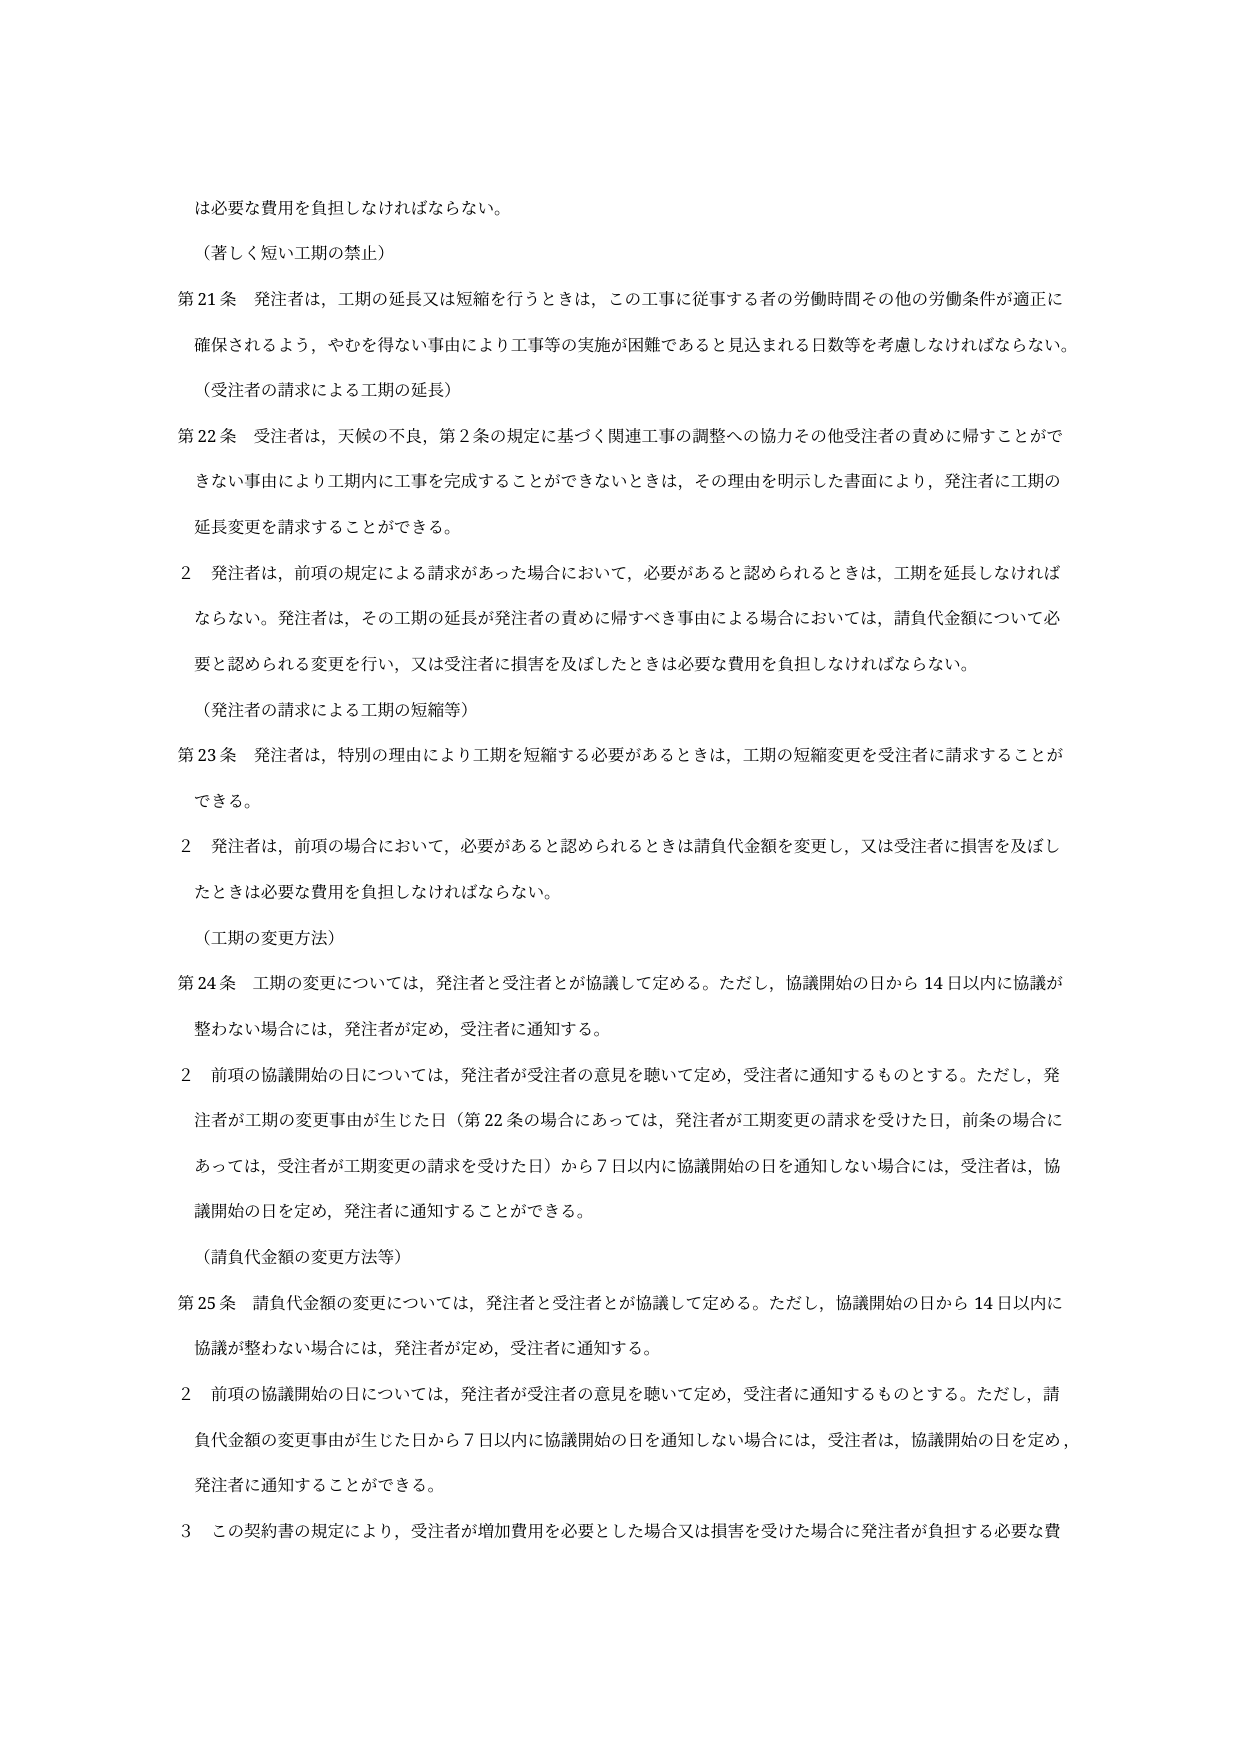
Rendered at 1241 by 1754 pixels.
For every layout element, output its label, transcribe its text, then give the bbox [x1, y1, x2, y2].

text 第22条 受注者は，天候の不良，第２条の規定に基づく関連工事の調整への協力その他受注者の責めに帰すことができない事由により工期内に工事を完成することができないときは，その理由を明示した書面により，発注者に工期の延長変更を請求することができる。 [177, 412, 1063, 549]
text ２ 前項の協議開始の日については，発注者が受注者の意見を聴いて定め，受注者に通知するものとする。ただし，請負代金額の変更事由が生じた日から７日以内に協議開始の日を通知しない場合には，受注者は，協議開始の日を定め，発注者に通知することができる。 [177, 1370, 1063, 1507]
text （受注者の請求による工期の延長） [177, 367, 1063, 412]
text （発注者の請求による工期の短縮等） [177, 686, 1063, 732]
text （請負代金額の変更方法等） [177, 1233, 1063, 1279]
text 第21条 発注者は，工期の延長又は短縮を行うときは，この工事に従事する者の労働時間その他の労働条件が適正に確保されるよう，やむを得ない事由により工事等の実施が困難であると見込まれる日数等を考慮しなければならない。 [177, 275, 1063, 367]
text 第24条 工期の変更については，発注者と受注者とが協議して定める。ただし，協議開始の日から14日以内に協議が整わない場合には，発注者が定め，受注者に通知する。 [177, 960, 1063, 1051]
text 第25条 請負代金額の変更については，発注者と受注者とが協議して定める。ただし，協議開始の日から14日以内に協議が整わない場合には，発注者が定め，受注者に通知する。 [177, 1279, 1063, 1370]
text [177, 1507, 1063, 1553]
text ２ 発注者は，前項の場合において，必要があると認められるときは請負代金額を変更し，又は受注者に損害を及ぼしたときは必要な費用を負担しなければならない。 [177, 823, 1063, 914]
text ２ 発注者は，前項の規定による請求があった場合において，必要があると認められるときは，工期を延長しなければならない。発注者は，その工期の延長が発注者の責めに帰すべき事由による場合においては，請負代金額について必要と認められる変更を行い，又は受注者に損害を及ぼしたときは必要な費用を負担しなければならない。 [177, 549, 1063, 686]
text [177, 184, 1063, 230]
text 第23条 発注者は，特別の理由により工期を短縮する必要があるときは，工期の短縮変更を受注者に請求することができる。 [177, 732, 1063, 823]
text ２ 前項の協議開始の日については，発注者が受注者の意見を聴いて定め，受注者に通知するものとする。ただし，発注者が工期の変更事由が生じた日（第22条の場合にあっては，発注者が工期変更の請求を受けた日，前条の場合にあっては，受注者が工期変更の請求を受けた日）から７日以内に協議開始の日を通知しない場合には，受注者は，協議開始の日を定め，発注者に通知することができる。 [177, 1051, 1063, 1233]
text （工期の変更方法） [177, 914, 1063, 960]
text （著しく短い工期の禁止） [177, 230, 1063, 275]
